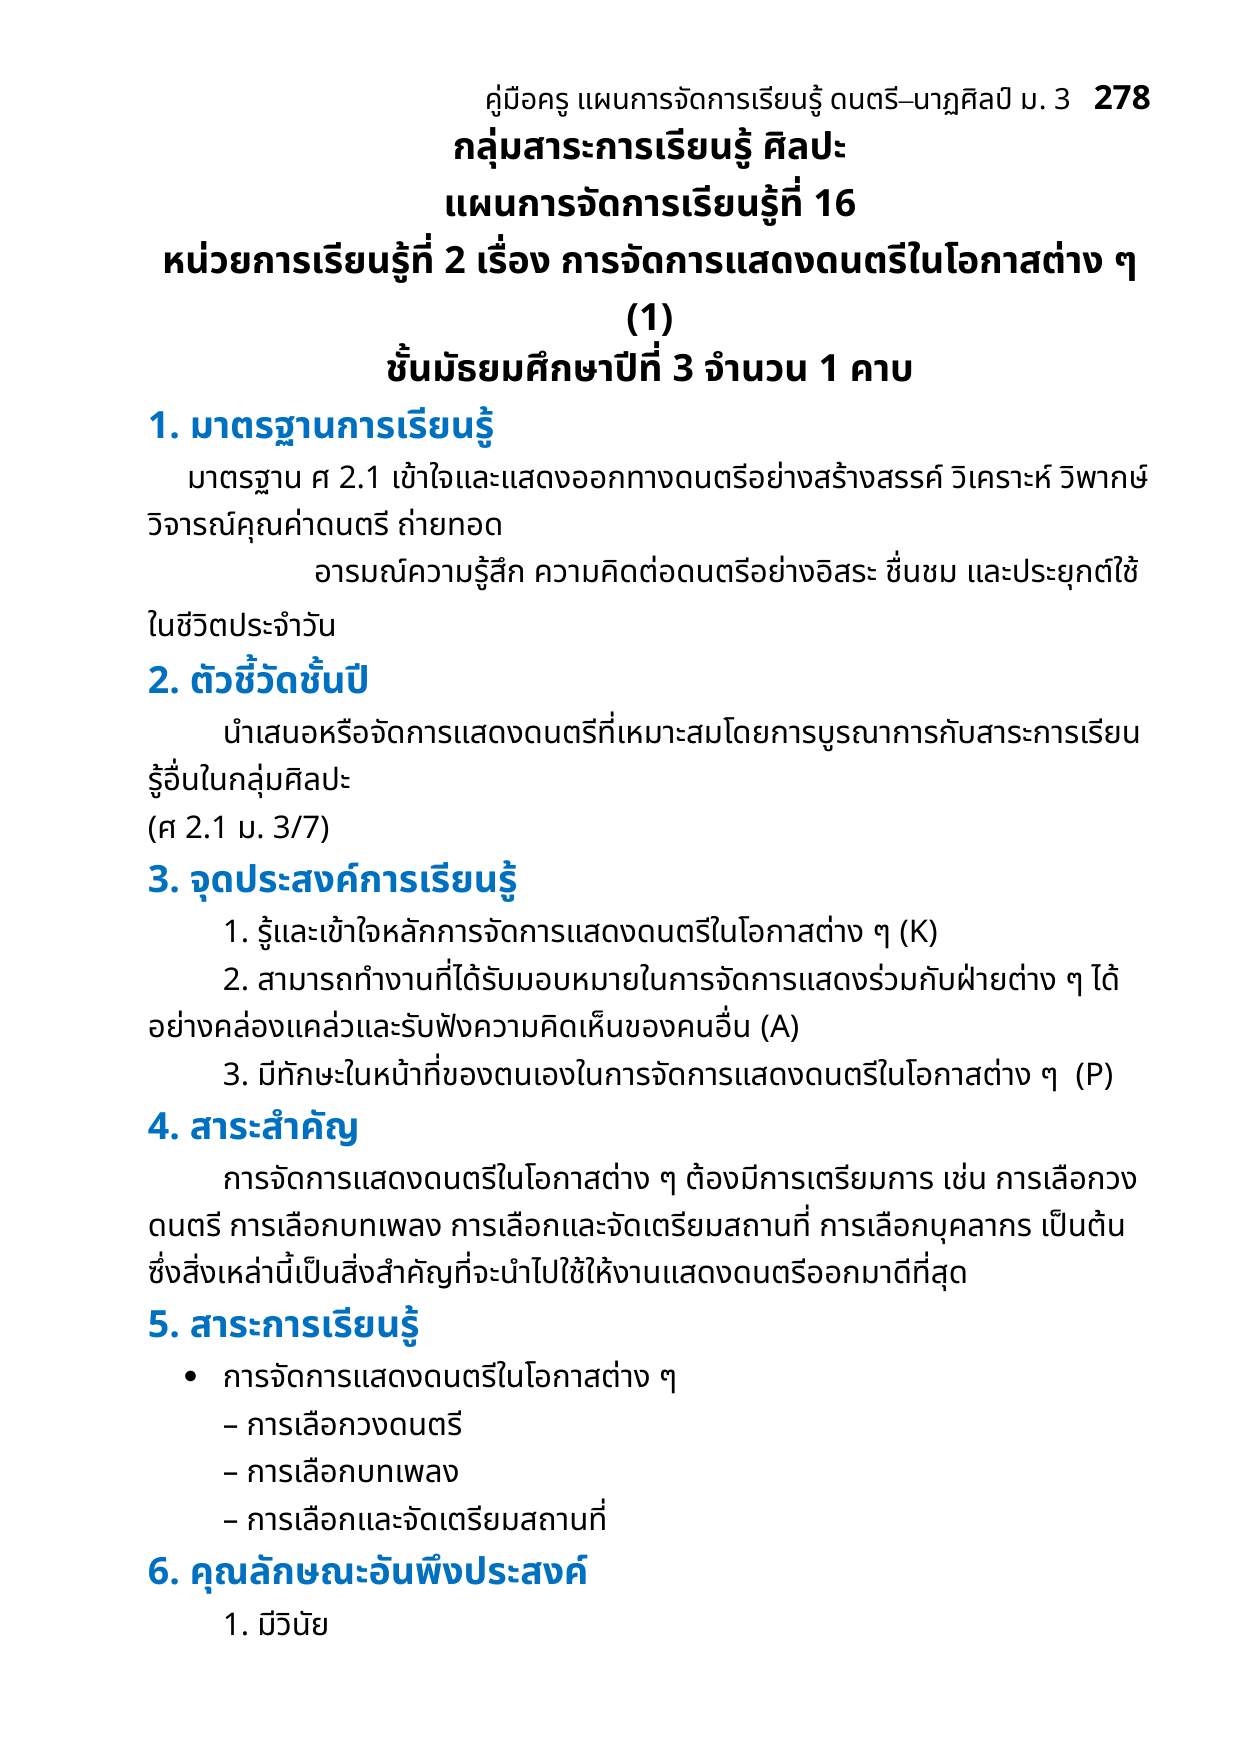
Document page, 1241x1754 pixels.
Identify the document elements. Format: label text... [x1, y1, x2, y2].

list การจัดการแสดงดนตรีในโอกาสต่าง ๆ [185, 1355, 1152, 1402]
text – การเลือกและจัดเตรียมสถานที่ [148, 1497, 1152, 1544]
text 1. มีวินัย [148, 1601, 1152, 1649]
text การจัดการแสดงดนตรีในโอกาสต่าง ๆ ต้องมีการเตรียมการ เช่น การเลือกวงดนตรี การเลือกบทเพลง การเลือกและจัดเตรียมสถานที่ การเลือกบุคลากร เป็นต้น ซึ่งสิ่งเหล่านี้เป็นสิ่งสำคัญที่จะนำไปใช้ให้งานแสดงดนตรีออกมาดีที่สุด [148, 1156, 1152, 1298]
text 2. สามารถทำงานที่ได้รับมอบหมายในการจัดการแสดงร่วมกับฝ่ายต่าง ๆ ได้อย่างคล่องแคล่วและรับฟังความคิดเห็นของคนอื่น (A) [148, 957, 1152, 1052]
text 3. มีทักษะในหน้าที่ของตนเองในการจัดการแสดงดนตรีในโอกาสต่าง ๆ (P) [148, 1052, 1152, 1099]
text (ศ 2.1 ม. 3/7) [148, 805, 1152, 852]
text อารมณ์ความรู้สึก ความคิดต่อดนตรีอย่างอิสระ ชื่นชม และประยุกต์ใช้ในชีวิตประจำวัน [148, 549, 1152, 653]
text 3. จุดประสงค์การเรียนรู้ [148, 852, 1152, 909]
text นำเสนอหรือจัดการแสดงดนตรีที่เหมาะสมโดยการบูรณาการกับสาระการเรียนรู้อื่นในกลุ่มศิลปะ [148, 710, 1152, 805]
text – การเลือกวงดนตรี [148, 1402, 1152, 1449]
text 6. คุณลักษณะอันพึงประสงค์ [148, 1544, 1152, 1601]
text 2. ตัวชี้วัดชั้นปี [148, 653, 1152, 710]
text หน่วยการเรียนรู้ที่ 2 เรื่อง การจัดการแสดงดนตรีในโอกาสต่าง ๆ (1) [148, 233, 1152, 341]
text 5. สาระการเรียนรู้ [148, 1298, 1152, 1355]
text มาตรฐาน ศ 2.1 เข้าใจและแสดงออกทางดนตรีอย่างสร้างสรรค์ วิเคราะห์ วิพากษ์วิจารณ์คุณค่าดนตรี ถ่ายทอด [148, 455, 1152, 549]
text – การเลือกบทเพลง [148, 1449, 1152, 1497]
text กลุ่มสาระการเรียนรู้ ศิลปะ [148, 119, 1152, 176]
text 4. สาระสำคัญ [148, 1099, 1152, 1156]
text 1. รู้และเข้าใจหลักการจัดการแสดงดนตรีในโอกาสต่าง ๆ (K) [148, 909, 1152, 957]
text ชั้นมัธยมศึกษาปีที่ 3 จำนวน 1 คาบ [148, 341, 1152, 398]
text 1. มาตรฐานการเรียนรู้ [148, 398, 1152, 455]
text แผนการจัดการเรียนรู้ที่ 16 [148, 176, 1152, 233]
